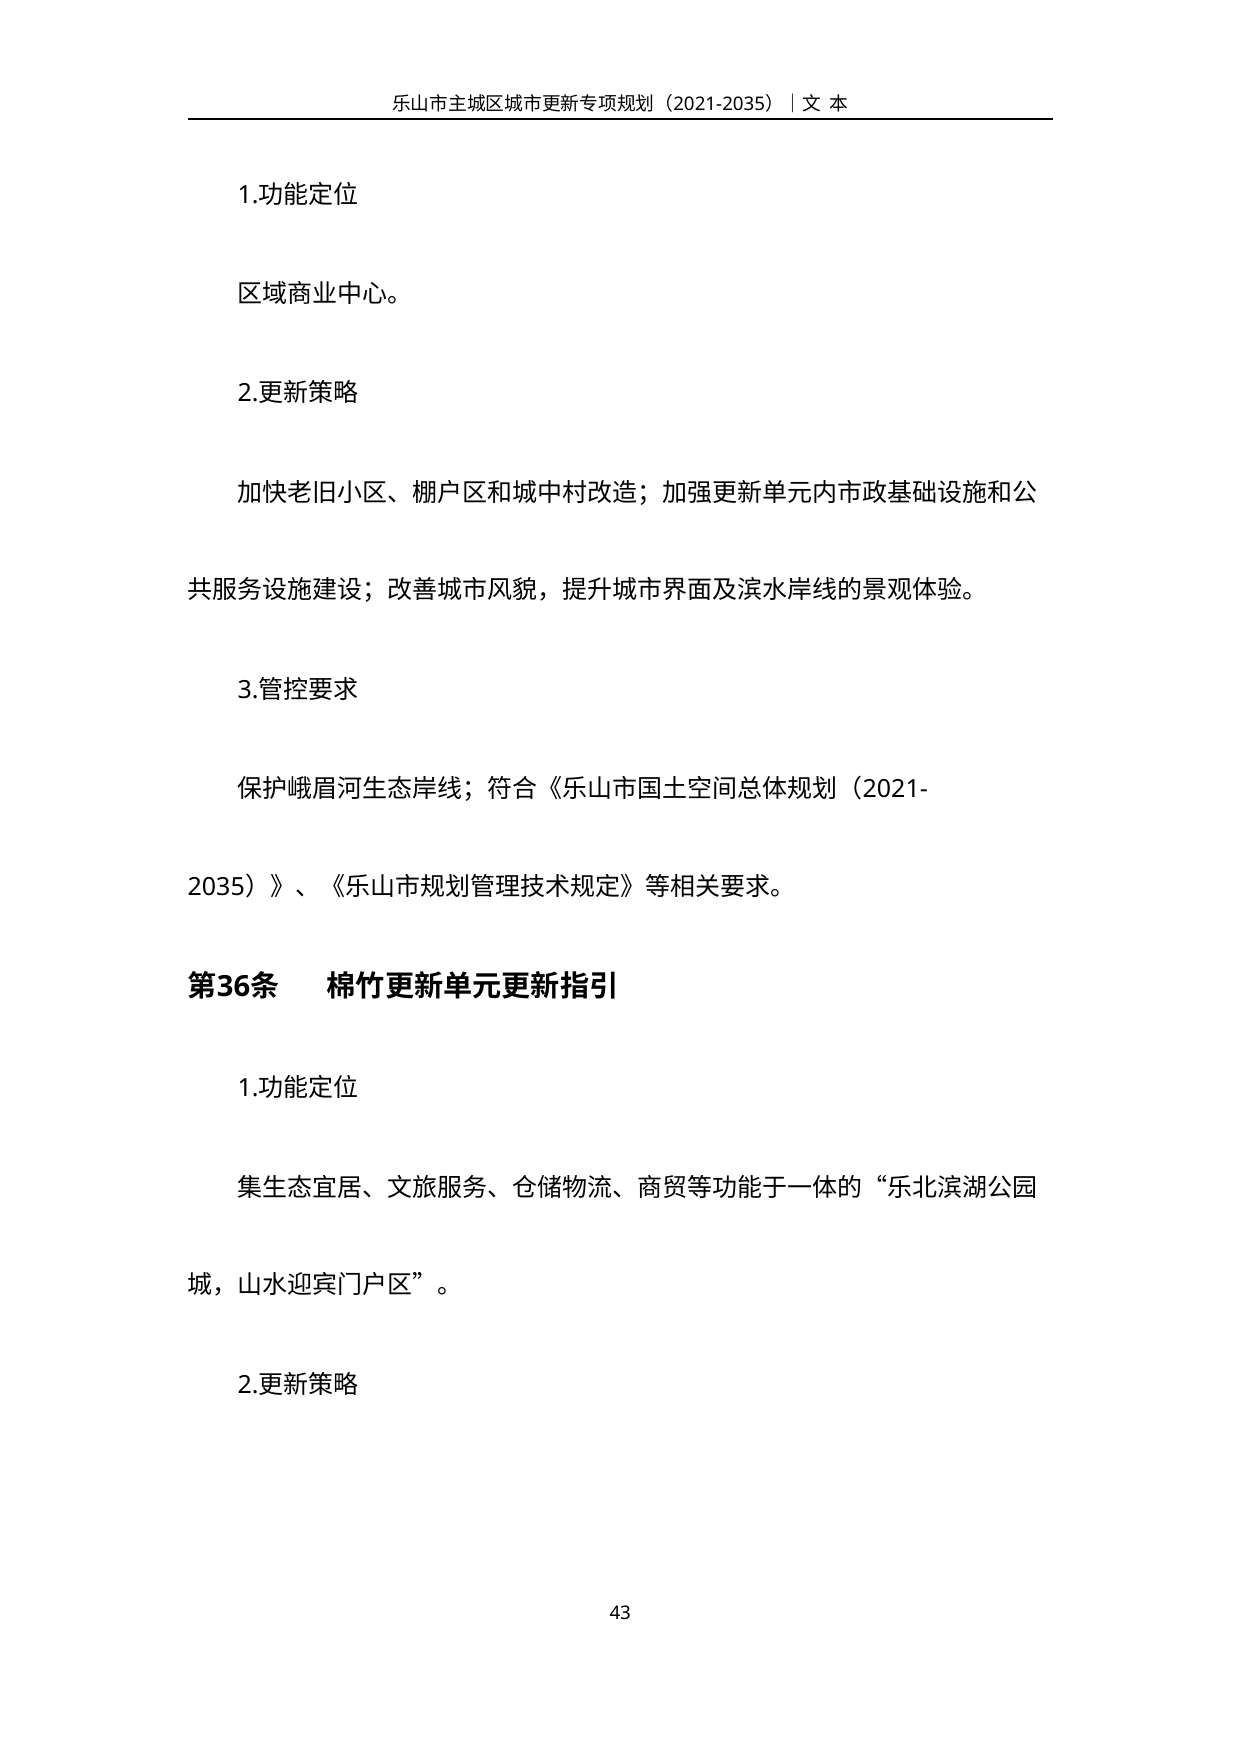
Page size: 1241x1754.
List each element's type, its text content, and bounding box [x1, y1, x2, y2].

text 集生态宜居、文旅服务、仓储物流、商贸等功能于一体的“乐北滨湖公园城，山水迎宾门户区”。 [187, 1153, 1053, 1315]
text 加快老旧小区、棚户区和城中村改造；加强更新单元内市政基础设施和公共服务设施建设；改善城市风貌，提升城市界面及滨水岸线的景观体验。 [187, 458, 1053, 620]
text 区域商业中心。 [187, 259, 1053, 324]
text 1.功能定位 [187, 1053, 1053, 1118]
text 1.功能定位 [187, 160, 1053, 225]
text 棉竹更新单元更新指引 [187, 951, 1053, 1016]
text 保护峨眉河生态岸线；符合《乐山市国土空间总体规划（2021-2035）》、《乐山市规划管理技术规定》等相关要求。 [187, 754, 1053, 917]
text 2.更新策略 [187, 1350, 1053, 1415]
text 3.管控要求 [187, 655, 1053, 720]
text 2.更新策略 [187, 358, 1053, 423]
